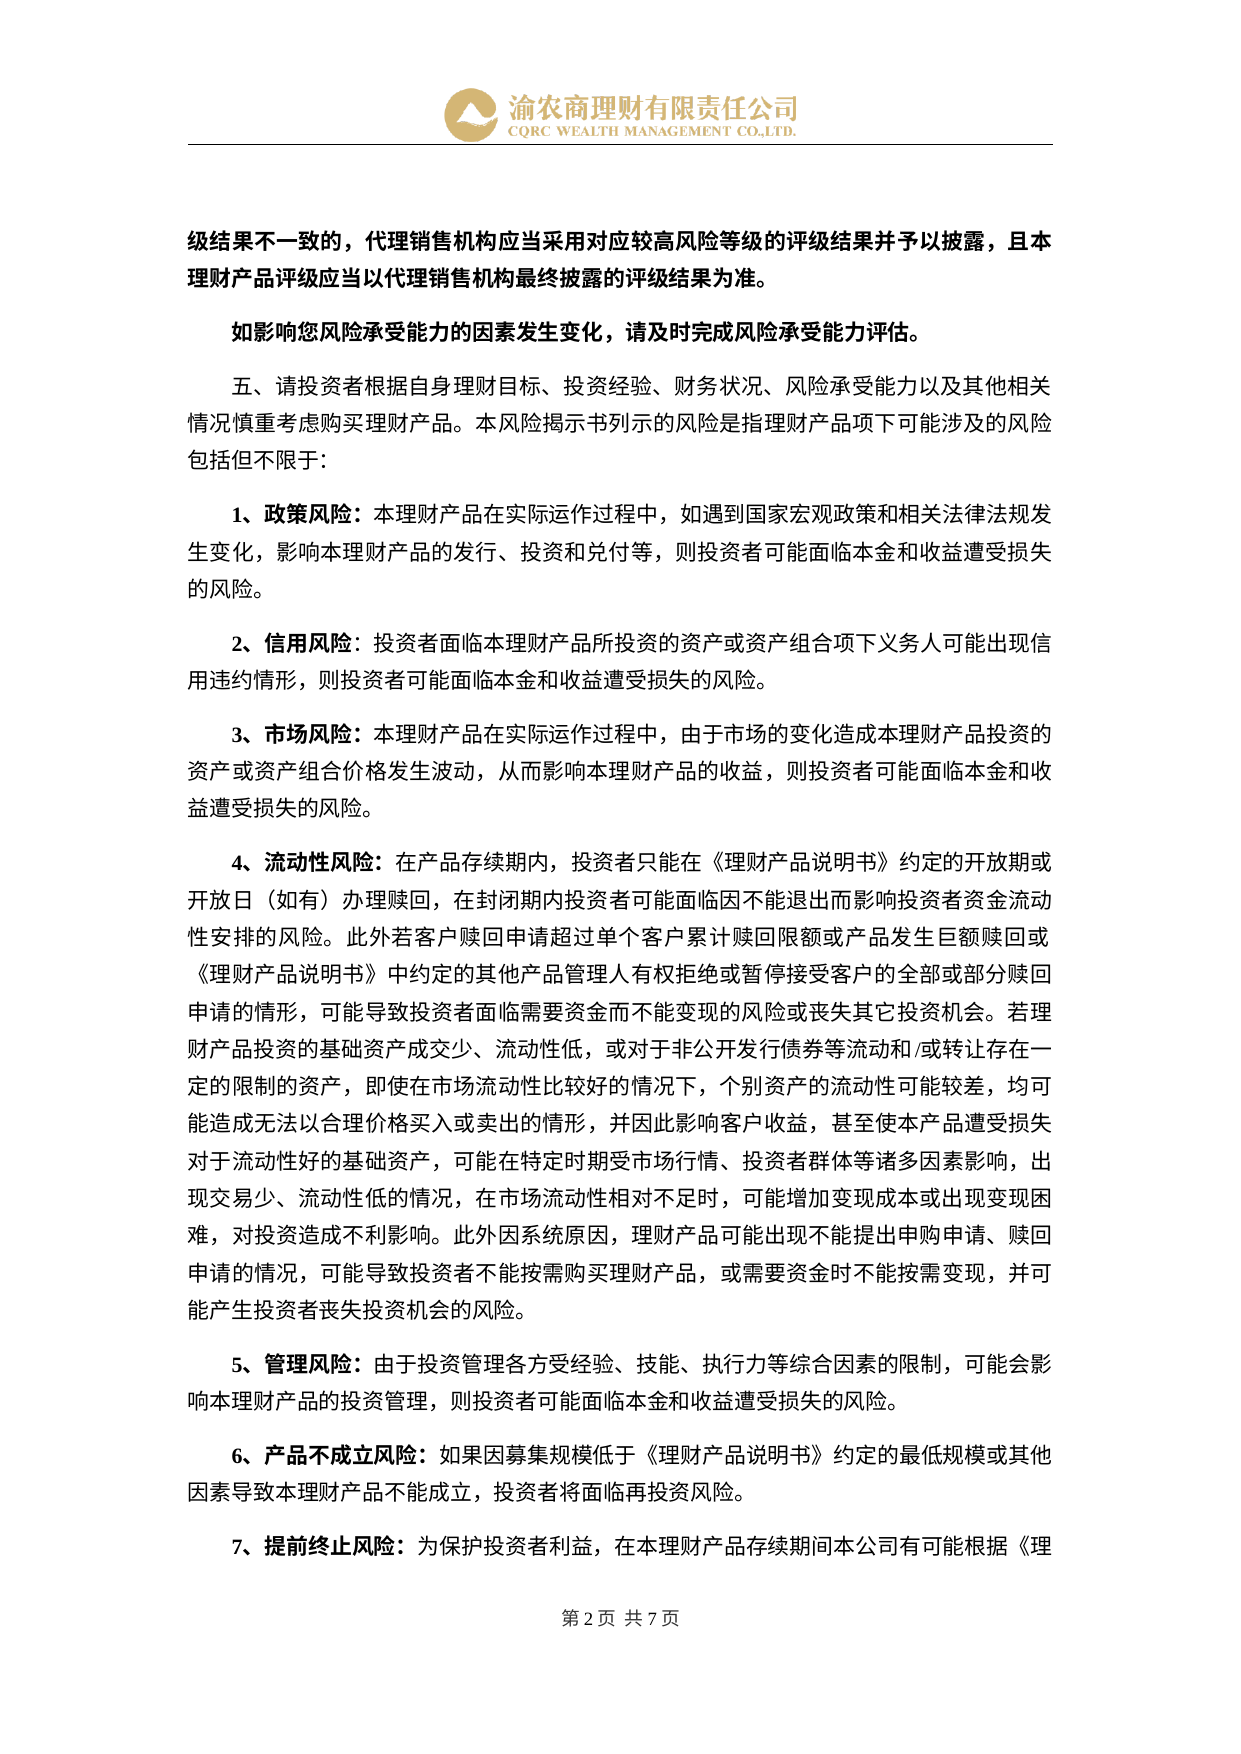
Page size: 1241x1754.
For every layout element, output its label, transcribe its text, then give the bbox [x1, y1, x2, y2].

text 如影响您风险承受能力的因素发生变化，请及时完成风险承受能力评估。 [187, 314, 1053, 347]
text 5、管理风险：由于投资管理各方受经验、技能、执行力等综合因素的限制，可能会影响本理财产品的投资管理，则投资者可能面临本金和收益遭受损失的风险。 [187, 1346, 1053, 1416]
text 3、市场风险：本理财产品在实际运作过程中，由于市场的变化造成本理财产品投资的资产或资产组合价格发生波动，从而影响本理财产品的收益，则投资者可能面临本金和收益遭受损失的风险。 [187, 716, 1053, 823]
picture [444, 88, 796, 142]
text 7、提前终止风险：为保护投资者利益，在本理财产品存续期间本公司有可能根据《理财产品说明书》的约定提前终止本理财产品。投资者面临再投资风险。 [187, 1528, 1053, 1561]
text 4、流动性风险：在产品存续期内，投资者只能在《理财产品说明书》约定的开放期或开放日（如有）办理赎回，在封闭期内投资者可能面临因不能退出而影响投资者资金流动性安排的风险。此外若客户赎回申请超过单个客户累计赎回限额或产品发生巨额赎回或《理财产品说明书》中约定的其他产品管理人有权拒绝或暂停接受客户的全部或部分赎回申请的情形，可能导致投资者面临需要资金而不能变现的风险或丧失其它投资机会。若理财产品投资的基础资产成交少、流动性低，或对于非公开发行债券等流动和/或转让存在一定的限制的资产，即使在市场流动性比较好的情况下，个别资产的流动性可能较差，均可能造成无法以合理价格买入或卖出的情形，并因此影响客户收益，甚至使本产品遭受损失。对于流动性好的基础资产，可能在特定时期受市场行情、投资者群体等诸多因素影响，出现交易少、流动性低的情况，在市场流动性相对不足时，可能增加变现成本或出现变现困难，对投资造成不利影响。此外因系统原因，理财产品可能出现不能提出申购申请、赎回申请的情况，可能导致投资者不能按需购买理财产品，或需要资金时不能按需变现，并可能产生投资者丧失投资机会的风险。 [187, 845, 1053, 1325]
text 五、请投资者根据自身理财目标、投资经验、财务状况、风险承受能力以及其他相关情况慎重考虑购买理财产品。本风险揭示书列示的风险是指理财产品项下可能涉及的风险，包括但不限于： [187, 368, 1053, 476]
text 1、政策风险：本理财产品在实际运作过程中，如遇到国家宏观政策和相关法律法规发生变化，影响本理财产品的发行、投资和兑付等，则投资者可能面临本金和收益遭受损失的风险。 [187, 497, 1053, 604]
text 2、信用风险：投资者面临本理财产品所投资的资产或资产组合项下义务人可能出现信用违约情形，则投资者可能面临本金和收益遭受损失的风险。 [187, 625, 1053, 695]
text 6、产品不成立风险：如果因募集规模低于《理财产品说明书》约定的最低规模或其他因素导致本理财产品不能成立，投资者将面临再投资风险。 [187, 1437, 1053, 1507]
text 本产品通过代理销售机构渠道销售的，若代理销售机构与产品管理人对本产品风险评级结果不一致的，代理销售机构应当采用对应较高风险等级的评级结果并予以披露，且本理财产品评级应当以代理销售机构最终披露的评级结果为准。 [187, 223, 1053, 293]
